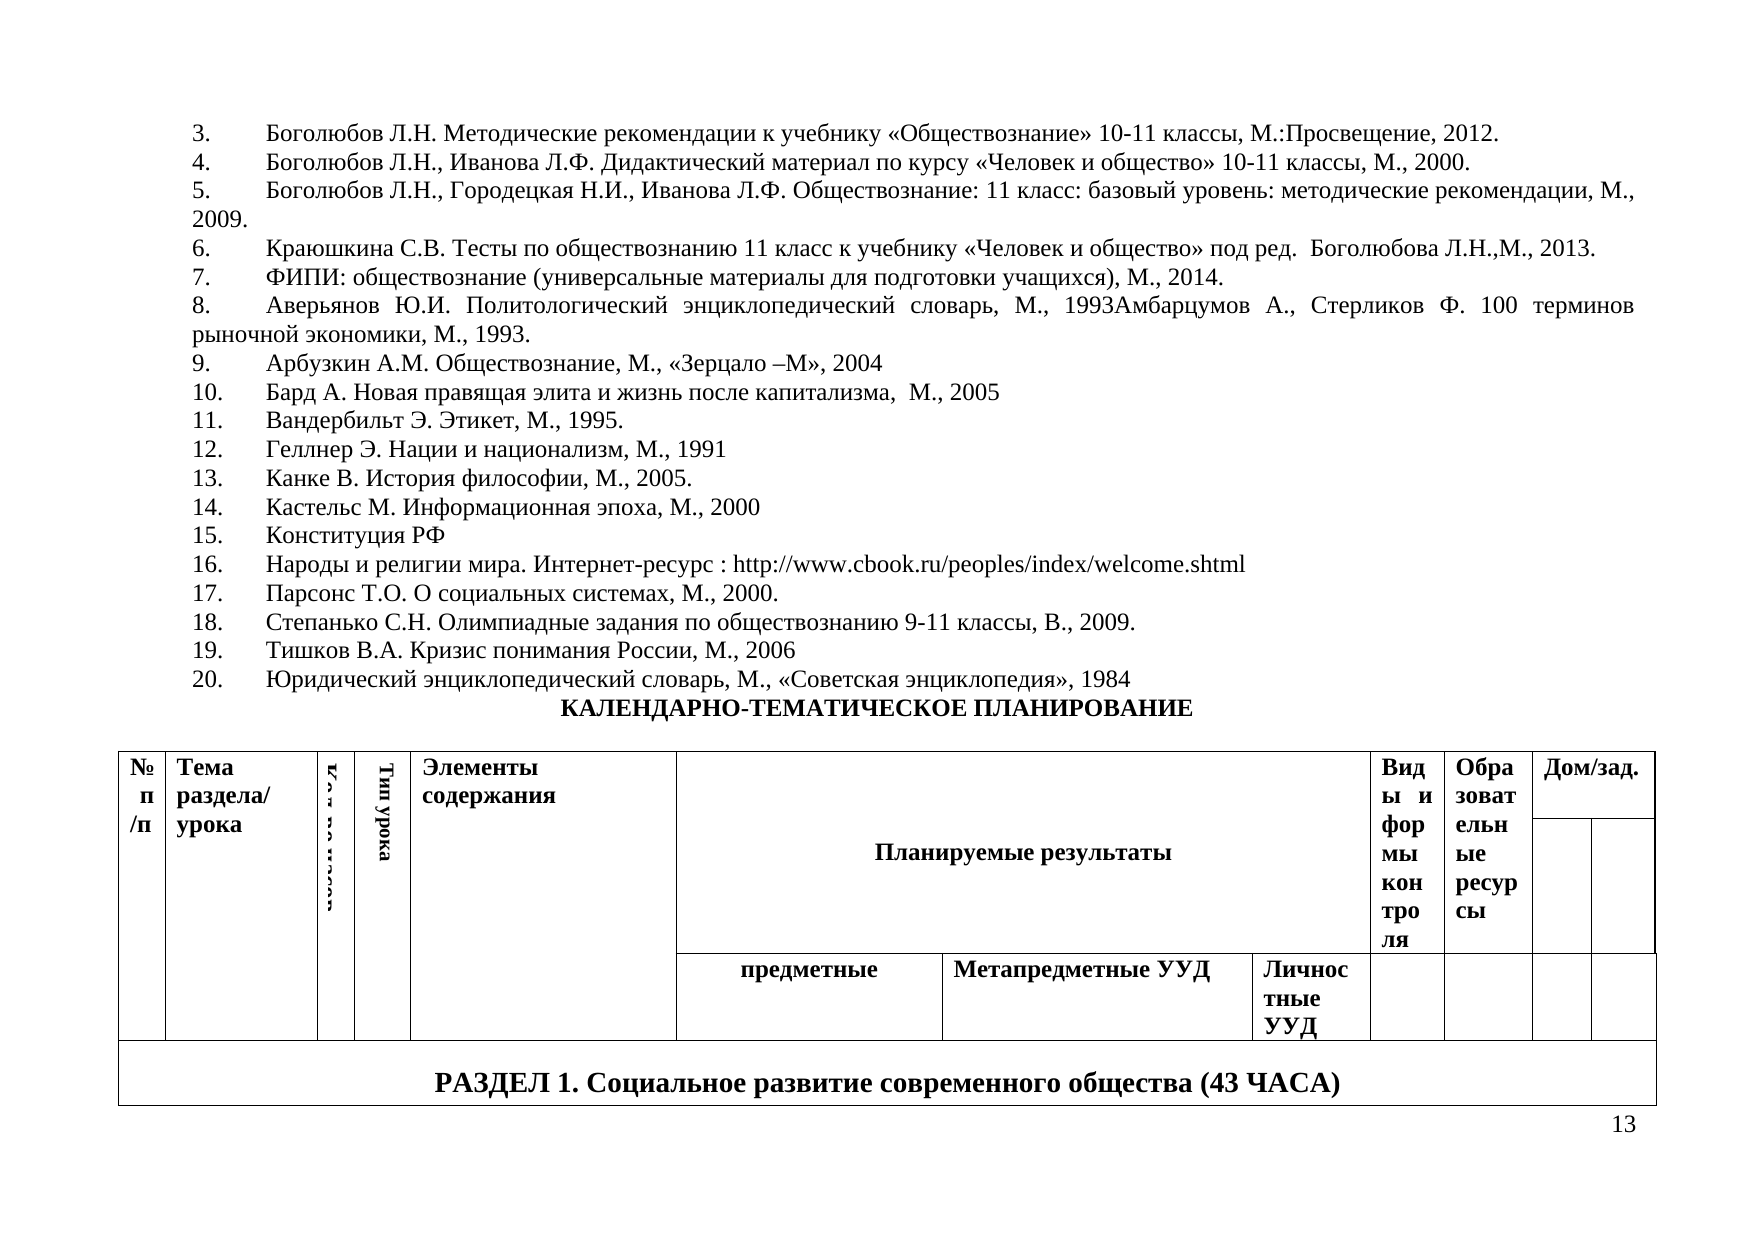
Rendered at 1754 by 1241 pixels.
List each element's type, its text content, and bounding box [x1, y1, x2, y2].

text 11. Вандербильт Э. Этикет, М., 1995. [118, 406, 1636, 434]
text 20. Юридический энциклопедический словарь, М., «Советская энциклопедия», 1984 [118, 664, 1636, 693]
table_header Тема раздела/ урока [166, 752, 317, 1040]
table_cell [1533, 819, 1591, 953]
text 4. Боголюбов Л.Н., Иванова Л.Ф. Дидактический материал по курсу «Человек и общество» 10-11 классы, М., 2000. [118, 147, 1636, 176]
text 13. Канке В. История философии, М., 2005. [118, 463, 1636, 492]
text 3. Боголюбов Л.Н. Методические рекомендации к учебнику «Обществознание» 10-11 классы, М.:Просвещение, 2012. [118, 118, 1636, 147]
table_header № п/п [119, 752, 165, 1040]
text 18. Степанько С.Н. Олимпиадные задания по обществознанию 9-11 классы, В., 2009. [118, 607, 1636, 636]
text 16. Народы и религии мира. Интернет-ресурс : http://www.cbook.ru/peoples/index/welcome.shtml [118, 549, 1636, 578]
table_cell [1533, 954, 1591, 1040]
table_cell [119, 1041, 1656, 1105]
table_cell Личностные УУД [1253, 954, 1370, 1040]
table_header Образовательные ресурсы [1445, 752, 1532, 953]
text 10. Бард А. Новая правящая элита и жизнь после капитализма, М., 2005 [118, 377, 1636, 406]
table_header Дом/зад. [1533, 752, 1654, 818]
text 5. Боголюбов Л.Н., Городецкая Н.И., Иванова Л.Ф. Обществознание: 11 класс: базовый уровень: методические рекомендации, М., 2009. [192, 176, 1636, 233]
text 19. Тишков В.А. Кризис понимания России, М., 2006 [118, 636, 1636, 664]
table_cell предметные [677, 954, 942, 1040]
text 8. Аверьянов Ю.И. Политологический энциклопедический словарь, М., 1993Амбарцумов А., Стерликов Ф. 100 терминов рыночной экономики, М., 1993. [192, 291, 1636, 348]
text 6. Краюшкина С.В. Тесты по обществознанию 11 класс к учебнику «Человек и общество» под ред. Боголюбова Л.Н.,М., 2013. [192, 233, 1636, 262]
table_cell Метапредметные УУД [943, 954, 1252, 1040]
text 15. Конституция РФ [118, 521, 1636, 549]
text 7. ФИПИ: обществознание (универсальные материалы для подготовки учащихся), М., 2014. [118, 262, 1636, 291]
table_cell [1445, 954, 1532, 1040]
text 12. Геллнер Э. Нации и национализм, М., 1991 [118, 434, 1636, 463]
text КАЛЕНДАРНО-ТЕМАТИЧЕСКОЕ ПЛАНИРОВАНИЕ [118, 693, 1636, 722]
table_header Тип урока [355, 752, 410, 1040]
text 9. Арбузкин А.М. Обществознание, М., «Зерцало –М», 2004 [118, 348, 1636, 377]
table_header Кол-во часов [318, 752, 354, 1040]
text 14. Кастельс М. Информационная эпоха, М., 2000 [118, 492, 1636, 521]
text 17. Парсонс Т.О. О социальных системах, М., 2000. [118, 578, 1636, 607]
table_header Элементы содержания [411, 752, 676, 1040]
table_cell [1371, 954, 1444, 1040]
table_header Планируемые результаты [677, 752, 1370, 953]
table_cell [1592, 954, 1656, 1040]
table_cell [1592, 819, 1654, 953]
table_header Виды и формы контроля [1371, 752, 1444, 953]
